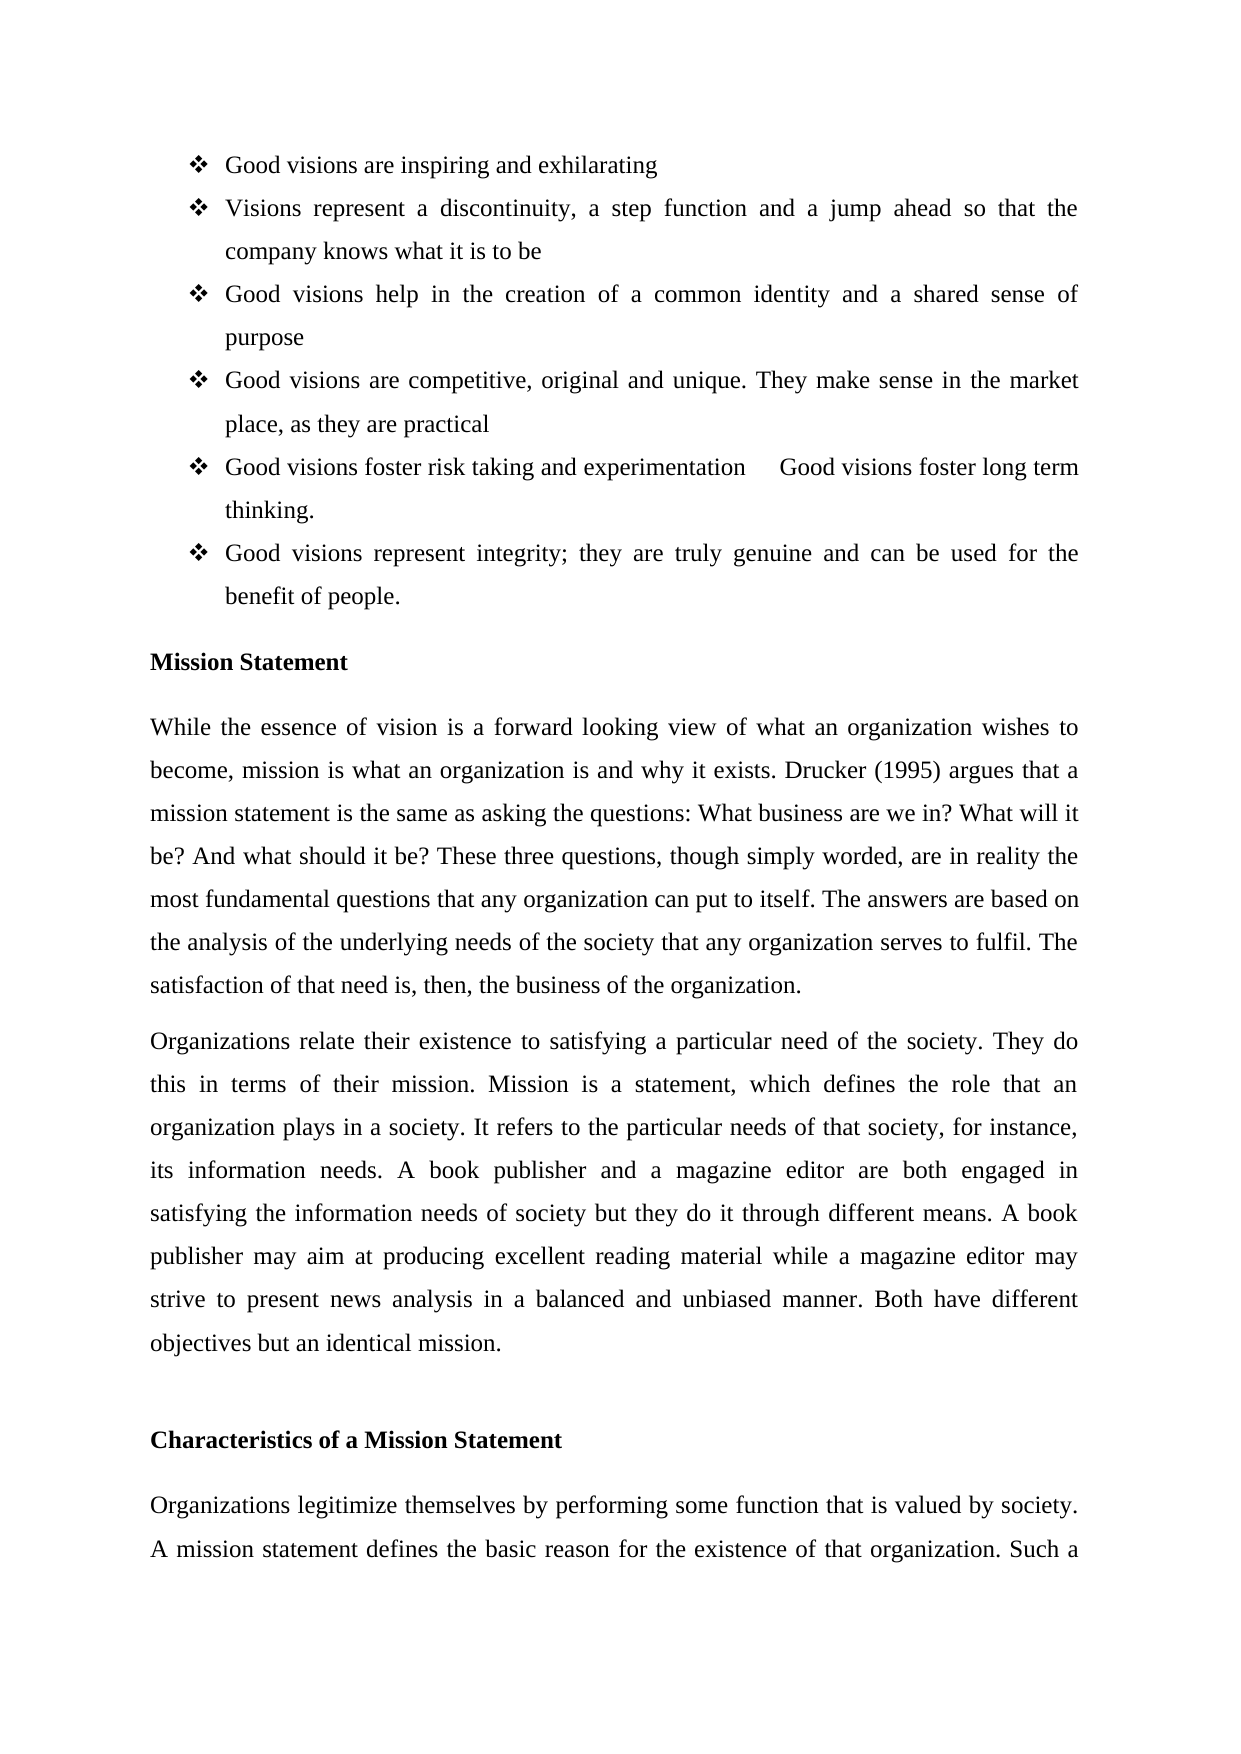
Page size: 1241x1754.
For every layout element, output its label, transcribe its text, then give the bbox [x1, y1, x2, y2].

list Good visions foster risk taking and experimentation  Good visions foster long term thinking. [187, 452, 1079, 524]
list Good visions are competitive, original and unique. They make sense in the market place, as they are practical [187, 366, 1079, 437]
list Visions represent a discontinuity, a step function and a jump ahead so that the company knows what it is to be [187, 193, 1079, 265]
list Good visions represent integrity; they are truly genuine and can be used for the benefit of people. [187, 538, 1079, 610]
subtitle Mission Statement [150, 647, 1080, 675]
text Organizations relate their existence to satisfying a particular need of the society. They do this in terms of their mission. Mission is a statement, which defines the role that an organization plays in a society. It refers to the particular needs of that society, for instance, its information needs. A book publisher and a magazine editor are both engaged in satisfying the information needs of society but they do it through different means. A book publisher may aim at producing excellent reading material while a magazine editor may strive to present news analysis in a balanced and unbiased manner. Both have different objectives but an identical mission. [150, 1026, 1079, 1356]
list Good visions help in the creation of a common identity and a shared sense of purpose [187, 279, 1079, 351]
subtitle Characteristics of a Mission Statement [150, 1425, 1080, 1454]
list Good visions are inspiring and exhilarating [187, 150, 1079, 179]
text While the essence of vision is a forward looking view of what an organization wishes to become, mission is what an organization is and why it exists. Drucker (1995) argues that a mission statement is the same as asking the questions: What business are we in? What will it be? And what should it be? These three questions, though simply worded, are in reality the most fundamental questions that any organization can put to itself. The answers are based on the analysis of the underlying needs of the society that any organization serves to fulfil. The satisfaction of that need is, then, the business of the organization. [150, 712, 1079, 999]
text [150, 1491, 1079, 1562]
